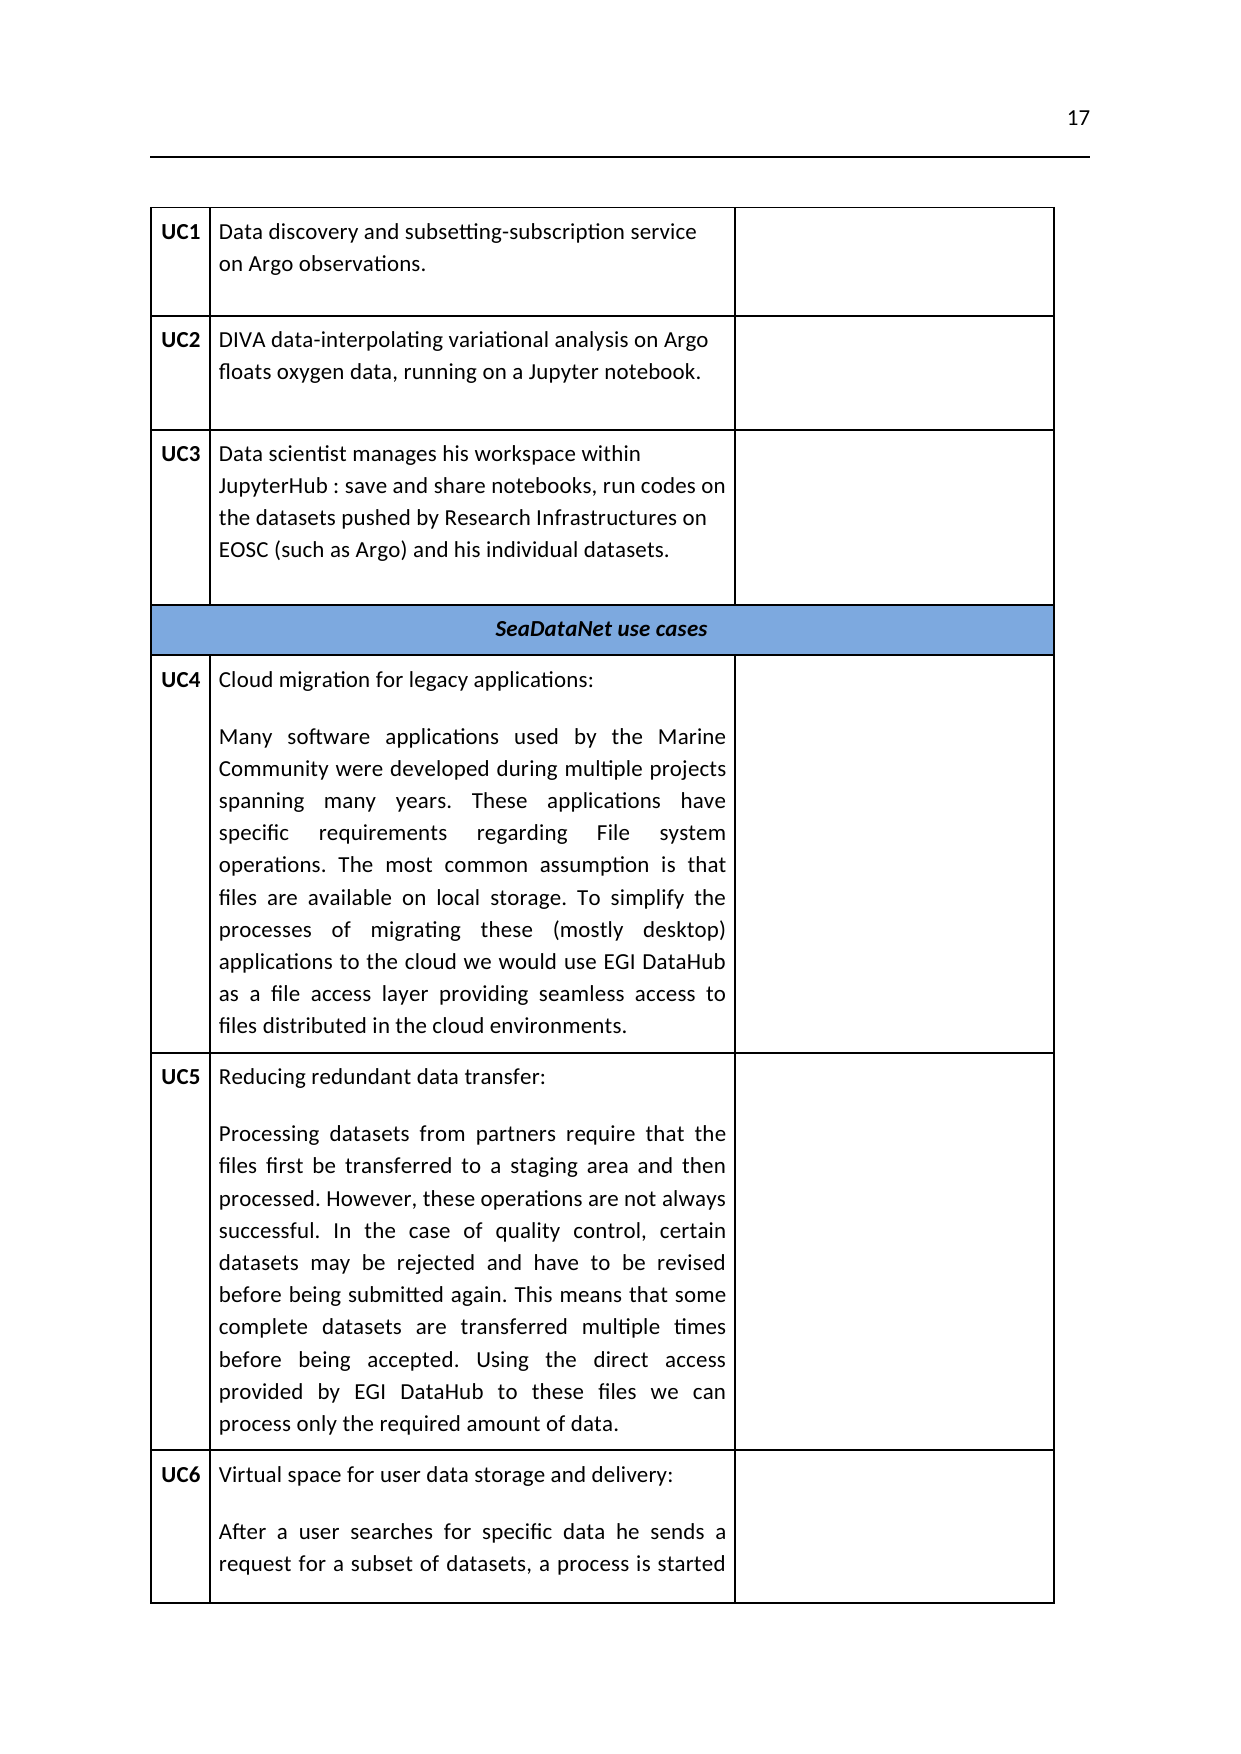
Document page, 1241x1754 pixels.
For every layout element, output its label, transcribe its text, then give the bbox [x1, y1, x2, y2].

table_cell Data discovery and subsetting-subscription service on Argo observations. [211, 208, 734, 314]
table_cell UC6 [152, 1451, 209, 1602]
table_cell [736, 1451, 1053, 1602]
table_cell SeaDataNet use cases [152, 606, 1053, 654]
table_cell Cloud migration for legacy applications: Many software applications used by the Marine Community were developed during multiple projects spanning many years. These applications have specific requirements regarding File system operations. The most common assumption is that files are available on local storage. To simplify the processes of migrating these (mostly desktop) applications to the cloud we would use EGI DataHub as a file access layer providing seamless access to files distributed in the cloud environments. [211, 656, 734, 1052]
table_cell UC1 [152, 208, 209, 314]
table_cell DIVA data-interpolating variational analysis on Argo floats oxygen data, running on a Jupyter notebook. [211, 317, 734, 429]
table_cell [736, 317, 1053, 429]
table_cell Reducing redundant data transfer: Processing datasets from partners require that the files first be transferred to a staging area and then processed. However, these operations are not always successful. In the case of quality control, certain datasets may be rejected and have to be revised before being submitted again. This means that some complete datasets are transferred multiple times before being accepted. Using the direct access provided by EGI DataHub to these files we can process only the required amount of data. [211, 1054, 734, 1449]
table_cell [736, 656, 1053, 1052]
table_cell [211, 1451, 734, 1602]
table_cell Data scientist manages his workspace within JupyterHub : save and share notebooks, run codes on the datasets pushed by Research Infrastructures on EOSC (such as Argo) and his individual datasets. [211, 431, 734, 604]
table_cell UC4 [152, 656, 209, 1052]
table_cell [736, 1054, 1053, 1449]
table_cell UC3 [152, 431, 209, 604]
table_cell [736, 431, 1053, 604]
table_cell [736, 208, 1053, 314]
table_cell UC2 [152, 317, 209, 429]
table_cell UC5 [152, 1054, 209, 1449]
